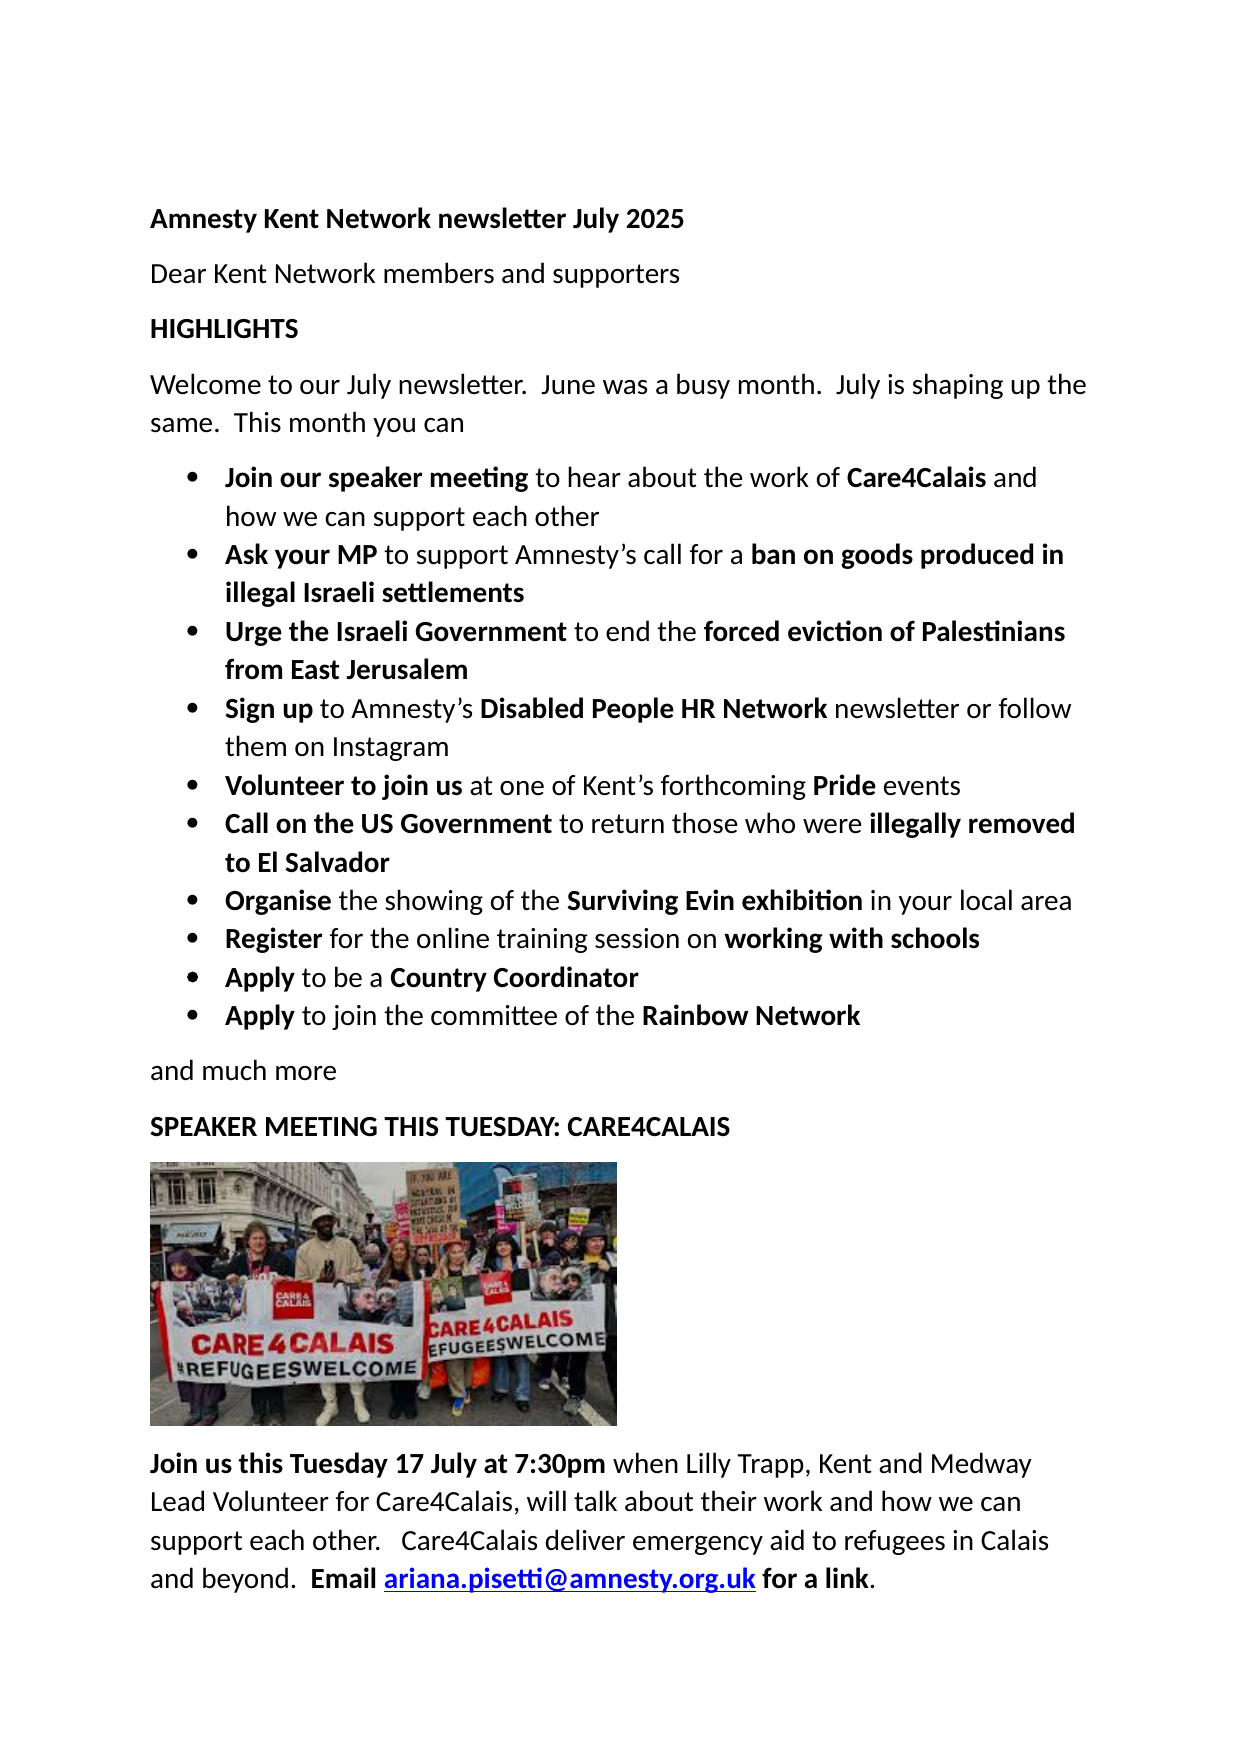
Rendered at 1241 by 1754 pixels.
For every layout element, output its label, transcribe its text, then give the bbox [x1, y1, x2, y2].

text SPEAKER MEETING THIS TUESDAY: CARE4CALAIS [150, 1108, 1090, 1143]
list Register for the online training session on working with schools [187, 921, 1090, 956]
text Amnesty Kent Network newsletter July 2025 [150, 200, 1090, 236]
text HIGHLIGHTS [150, 311, 1090, 346]
list Organise the showing of the Surviving Evin exhibition in your local area [187, 882, 1090, 918]
list Join our speaker meeting to hear about the work of Care4Calais and how we can support each other [187, 459, 1090, 533]
list Apply to join the committee of the Rainbow Network [187, 997, 1090, 1033]
list Sign up to Amnesty’s Disabled People HR Network newsletter or follow them on Instagram [187, 690, 1090, 764]
list Urge the Israeli Government to end the forced eviction of Palestinians from East Jerusalem [187, 613, 1090, 687]
list Ask your MP to support Amnesty’s call for a ban on goods produced in illegal Israeli settlements [187, 536, 1090, 610]
list Apply to be a Country Coordinator [187, 959, 1090, 994]
text Dear Kent Network members and supporters [150, 256, 1090, 291]
text Join us this Tuesday 17 July at 7:30pm when Lilly Trapp, Kent and Medway Lead Volunteer for Care4Calais, will talk about their work and how we can support each other. Care4Calais deliver emergency aid to refugees in Calais and beyond. Email ariana.pisetti@amnesty.org.uk for a link. [150, 1445, 1090, 1596]
text and much more [150, 1052, 1090, 1088]
list Call on the US Government to return those who were illegally removed to El Salvador [187, 805, 1090, 879]
picture [150, 1162, 617, 1426]
text Welcome to our July newsletter. June was a busy month. July is shaping up the same. This month you can [150, 366, 1090, 440]
list Volunteer to join us at one of Kent’s forthcoming Pride events [187, 767, 1090, 802]
